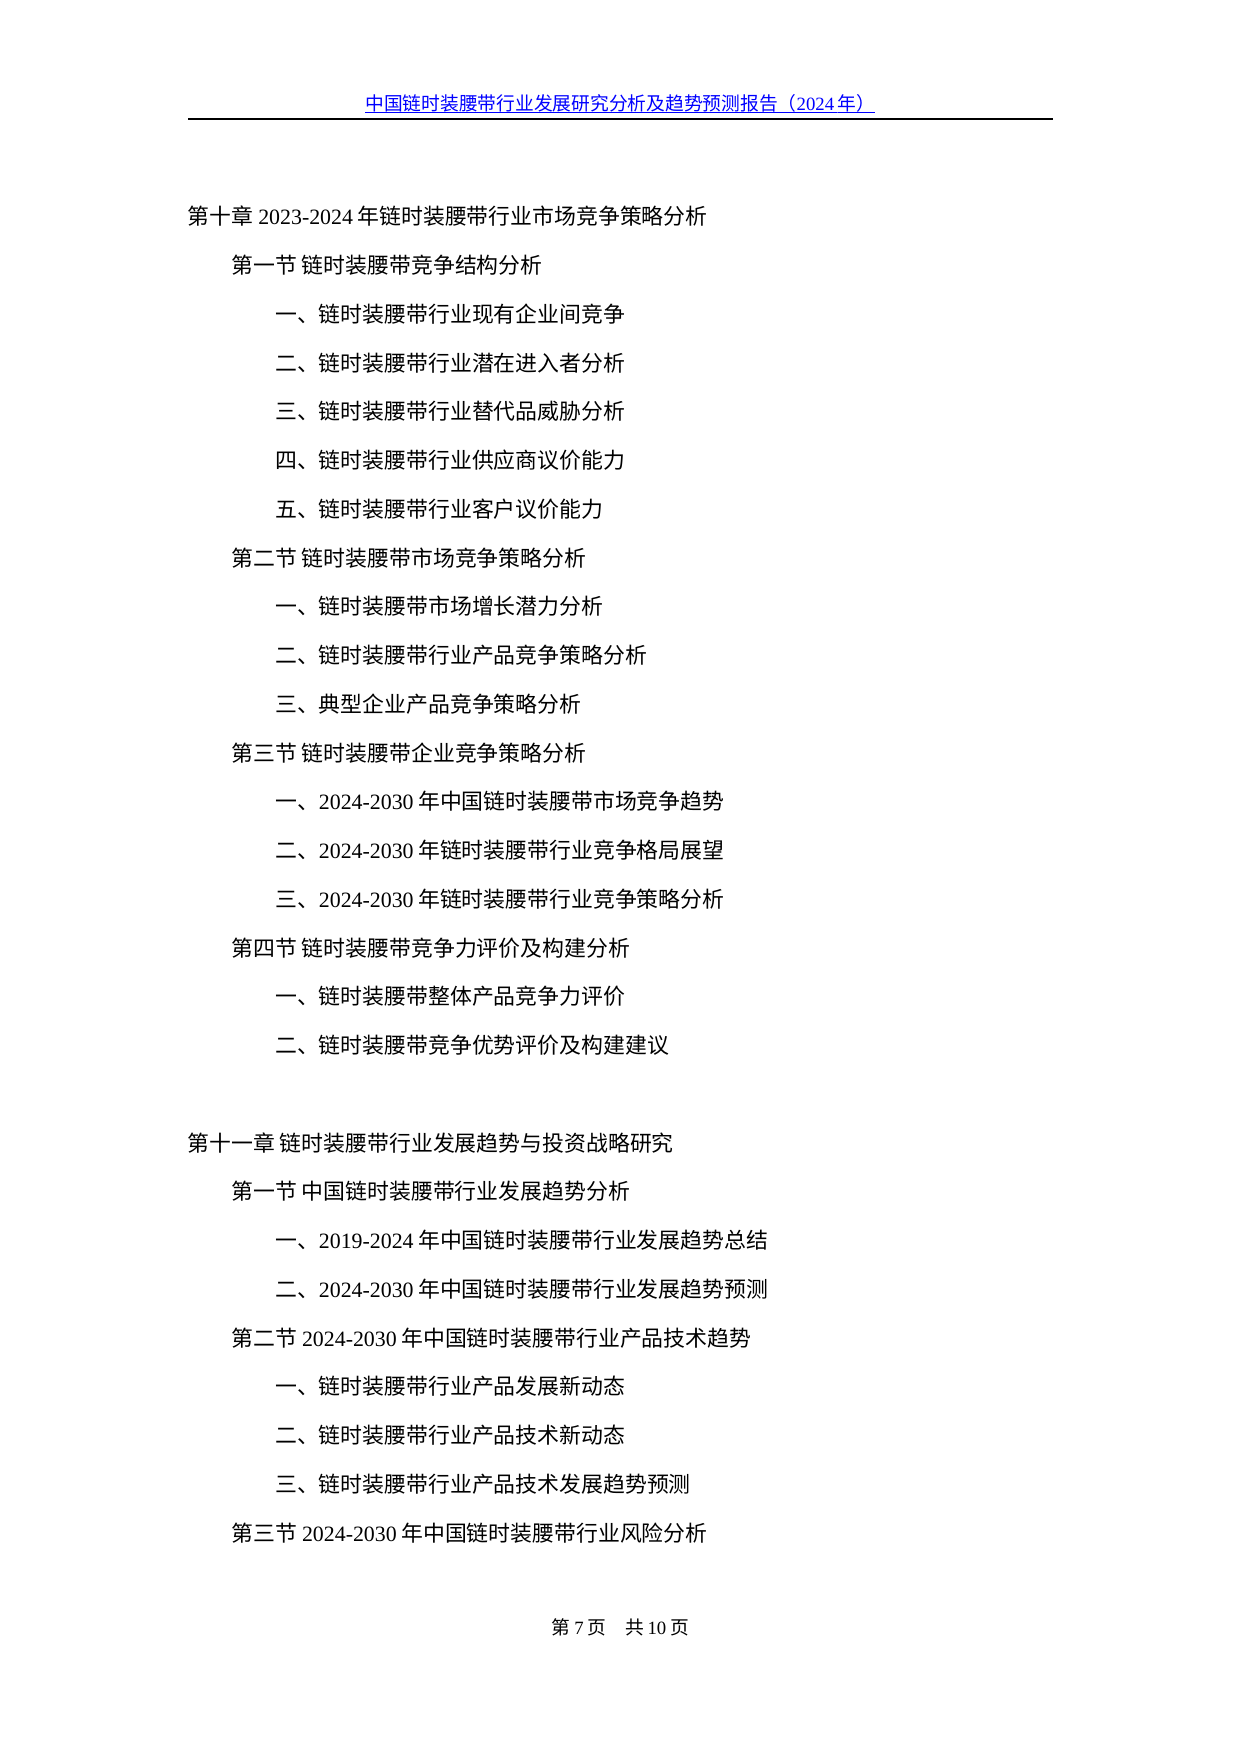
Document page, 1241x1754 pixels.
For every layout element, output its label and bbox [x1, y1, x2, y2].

text [187, 150, 1053, 1548]
